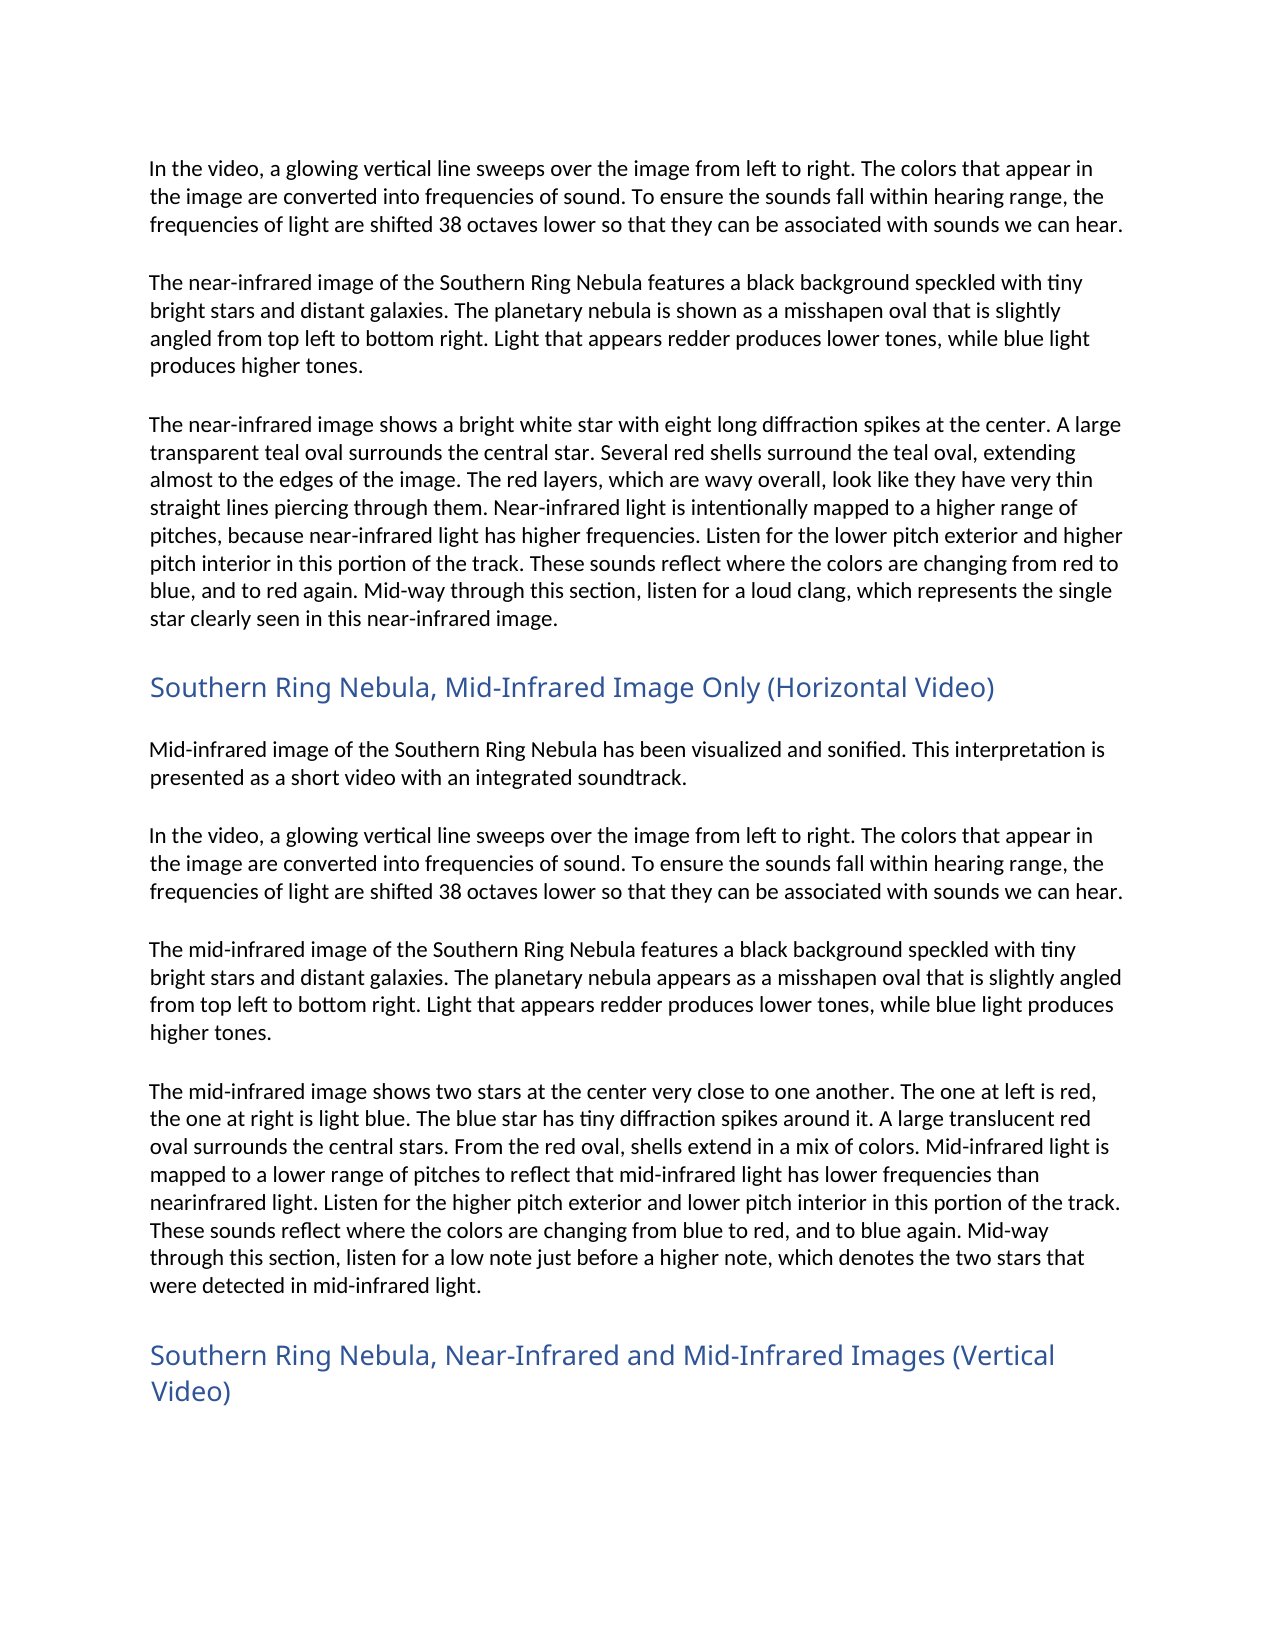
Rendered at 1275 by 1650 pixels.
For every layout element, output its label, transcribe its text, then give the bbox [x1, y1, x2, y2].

text In the video, a glowing vertical line sweeps over the image from left to right. The colors that appear in the image are converted into frequencies of sound. To ensure the sounds fall within hearing range, the frequencies of light are shifted 38 octaves lower so that they can be associated with sounds we can hear. [148, 821, 1125, 905]
subtitle Southern Ring Nebula, Mid-Infrared Image Only (Horizontal Video) [150, 669, 1125, 705]
text Mid-infrared image of the Southern Ring Nebula has been visualized and sonified. This interpretation is presented as a short video with an integrated soundtrack. [148, 735, 1125, 791]
subtitle Southern Ring Nebula, Near-Infrared and Mid-Infrared Images (Vertical Video) [150, 1336, 1125, 1409]
text The mid-infrared image of the Southern Ring Nebula features a black background speckled with tiny bright stars and distant galaxies. The planetary nebula appears as a misshapen oval that is slightly angled from top left to bottom right. Light that appears redder produces lower tones, while blue light produces higher tones. [148, 935, 1125, 1046]
text The mid-infrared image shows two stars at the center very close to one another. The one at left is red, the one at right is light blue. The blue star has tiny diffraction spikes around it. A large translucent red oval surrounds the central stars. From the red oval, shells extend in a mix of colors. Mid-infrared light is mapped to a lower range of pitches to reflect that mid-infrared light has lower frequencies than nearinfrared light. Listen for the higher pitch exterior and lower pitch interior in this portion of the track. These sounds reflect where the colors are changing from blue to red, and to blue again. Mid-way through this section, listen for a low note just before a higher note, which denotes the two stars that were detected in mid-infrared light. [148, 1077, 1125, 1299]
text The near-infrared image shows a bright white star with eight long diffraction spikes at the center. A large transparent teal oval surrounds the central star. Several red shells surround the teal oval, extending almost to the edges of the image. The red layers, which are wavy overall, look like they have very thin straight lines piercing through them. Near-infrared light is intentionally mapped to a higher range of pitches, because near-infrared light has higher frequencies. Listen for the lower pitch exterior and higher pitch interior in this portion of the track. These sounds reflect where the colors are changing from red to blue, and to red again. Mid-way through this section, listen for a loud clang, which represents the single star clearly seen in this near-infrared image. [148, 410, 1125, 632]
text In the video, a glowing vertical line sweeps over the image from left to right. The colors that appear in the image are converted into frequencies of sound. To ensure the sounds fall within hearing range, the frequencies of light are shifted 38 octaves lower so that they can be associated with sounds we can hear. [148, 154, 1125, 238]
text The near-infrared image of the Southern Ring Nebula features a black background speckled with tiny bright stars and distant galaxies. The planetary nebula is shown as a misshapen oval that is slightly angled from top left to bottom right. Light that appears redder produces lower tones, while blue light produces higher tones. [148, 268, 1125, 379]
